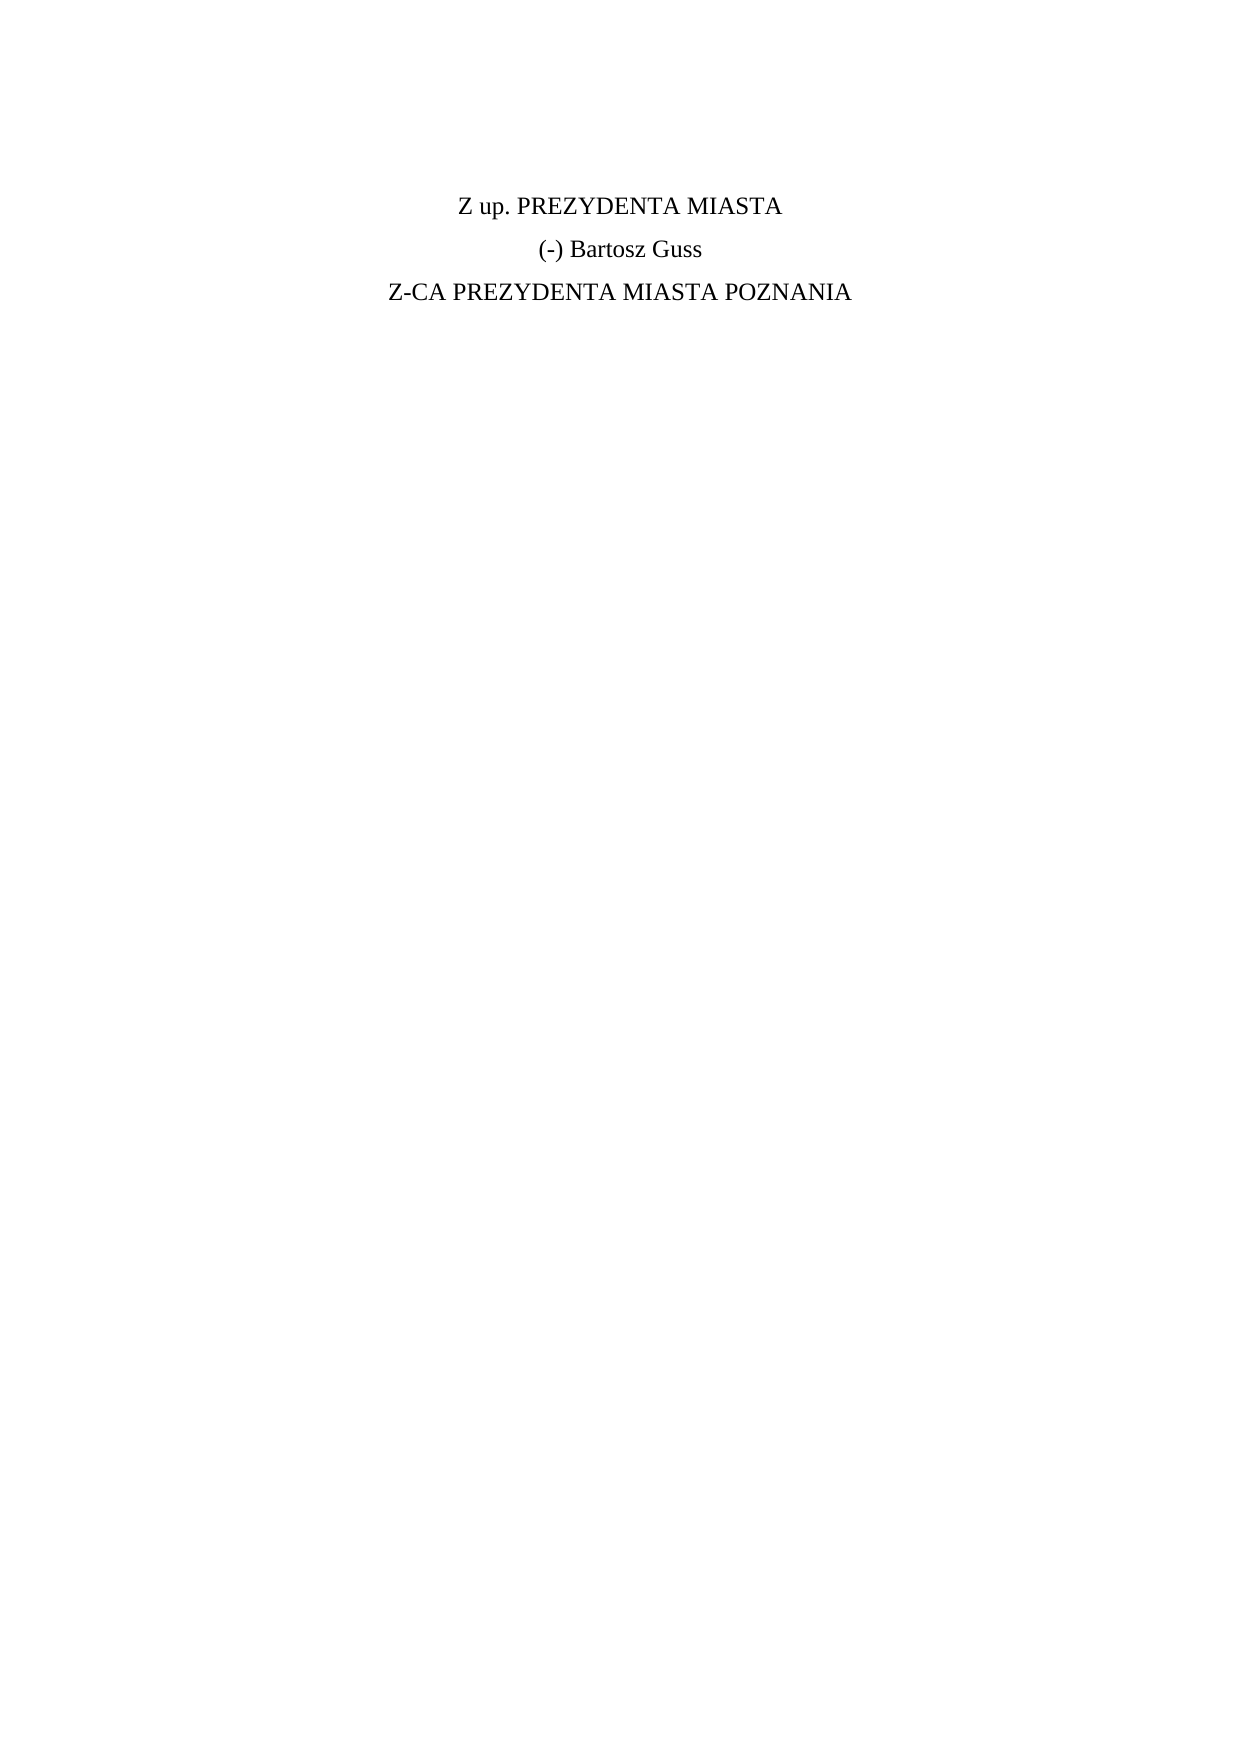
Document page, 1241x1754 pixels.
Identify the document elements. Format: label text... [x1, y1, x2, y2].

text Z-CA PREZYDENTA MIASTA POZNANIA [148, 277, 1093, 306]
text (-) Bartosz Guss [148, 234, 1093, 263]
text Z up. PREZYDENTA MIASTA [148, 191, 1093, 219]
